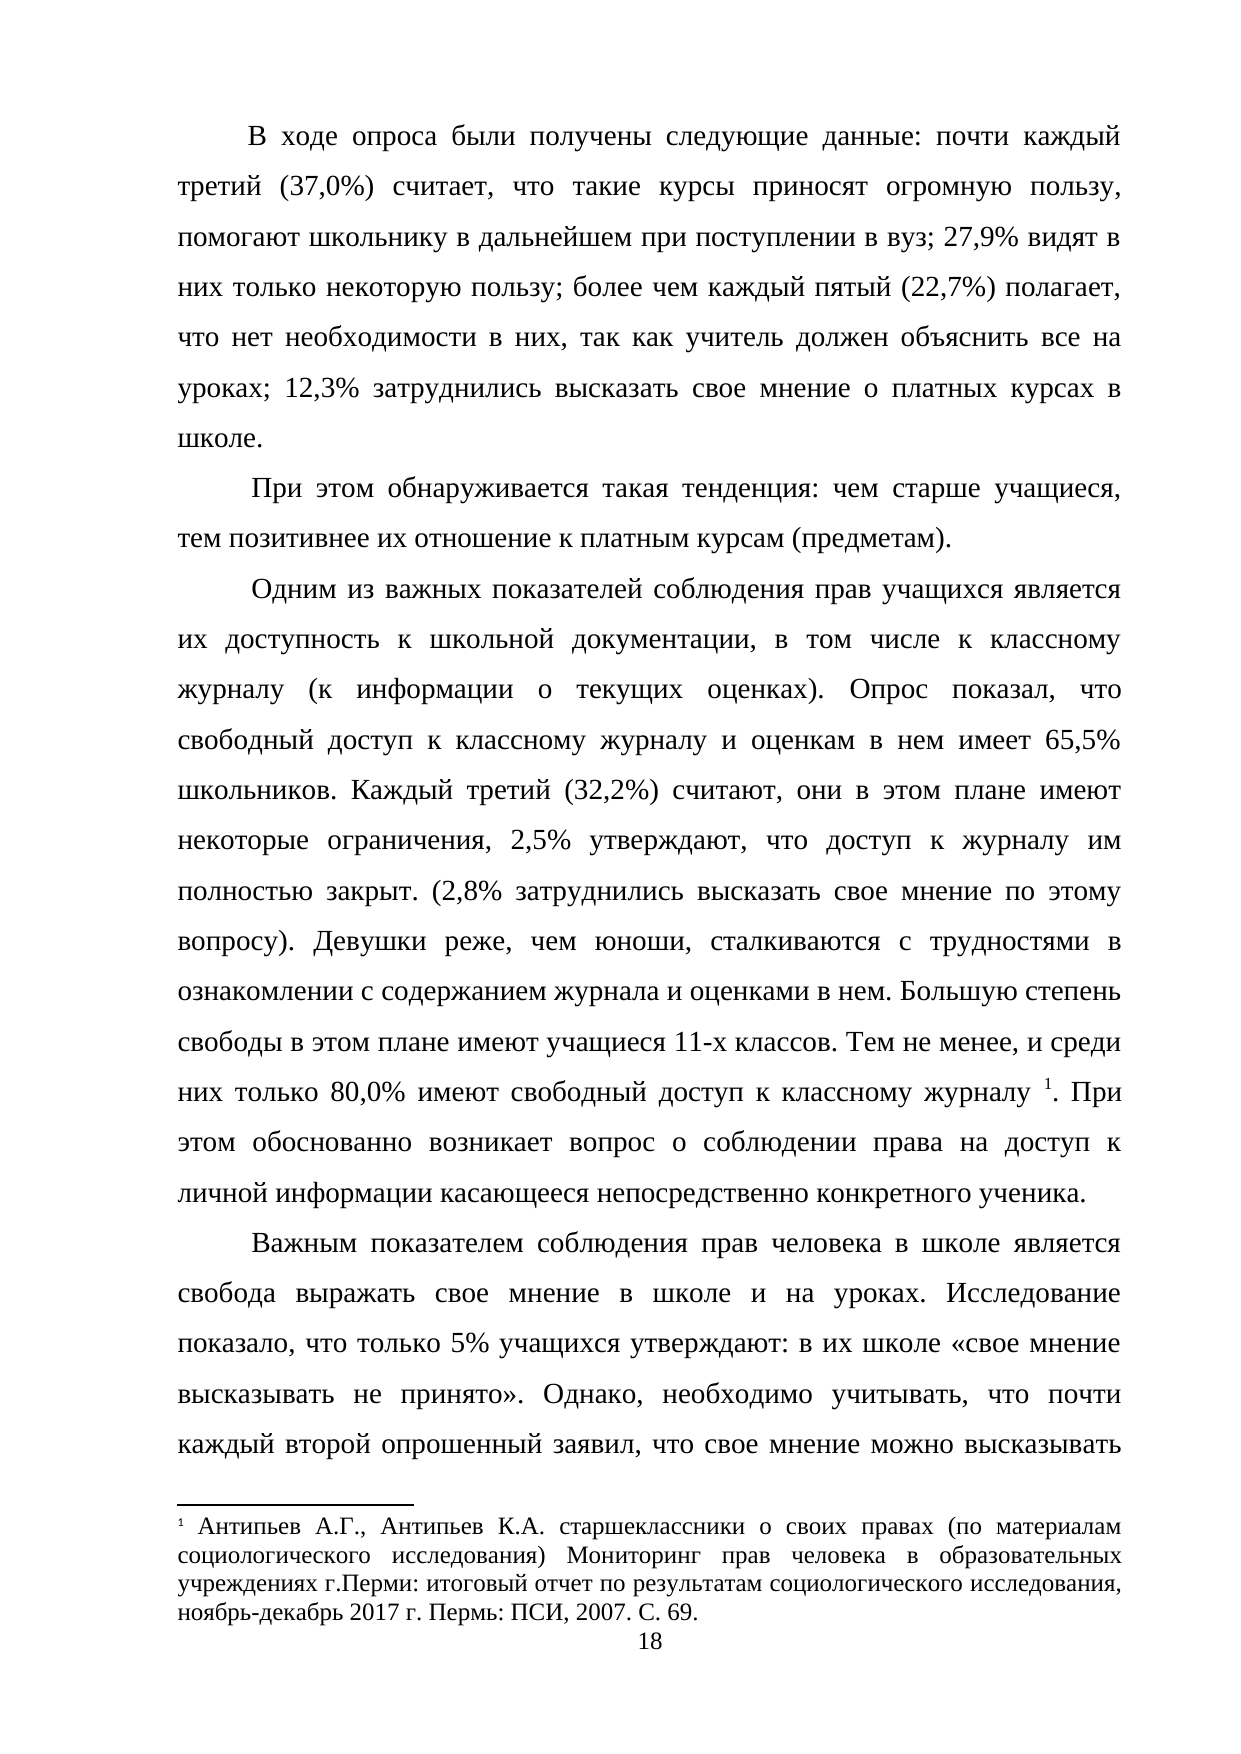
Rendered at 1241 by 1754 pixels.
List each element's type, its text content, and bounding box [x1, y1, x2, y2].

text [177, 1225, 1122, 1460]
text При этом обнаруживается такая тенденция: чем старше учащиеся, тем позитивнее их отношение к платным курсам (предметам). [177, 470, 1122, 554]
text В ходе опроса были получены следующие данные: почти каждый третий (37,0%) считает, что такие курсы приносят огромную пользу, помогают школьнику в дальнейшем при поступлении в вуз; 27,9% видят в них только некоторую пользу; более чем каждый пятый (22,7%) полагает, что нет необходимости в них, так как учитель должен объяснить все на уроках; 12,3% затруднились высказать свое мнение о платных курсах в школе. [177, 118, 1122, 453]
text Одним из важных показателей соблюдения прав учащихся является их доступность к школьной документации, в том числе к классному журналу (к информации о текущих оценках). Опрос показал, что свободный доступ к классному журналу и оценкам в нем имеет 65,5% школьников. Каждый третий (32,2%) считают, они в этом плане имеют некоторые ограничения, 2,5% утверждают, что доступ к журналу им полностью закрыт. (2,8% затруднились высказать свое мнение по этому вопросу). Девушки реже, чем юноши, сталкиваются с трудностями в ознакомлении с содержанием журнала и оценками в нем. Большую степень свободы в этом плане имеют учащиеся 11-х классов. Тем не менее, и среди них только 80,0% имеют свободный доступ к классному журналу . При этом обоснованно возникает вопрос о соблюдении права на доступ к личной информации касающееся непосредственно конкретного ученика. [177, 571, 1122, 1208]
